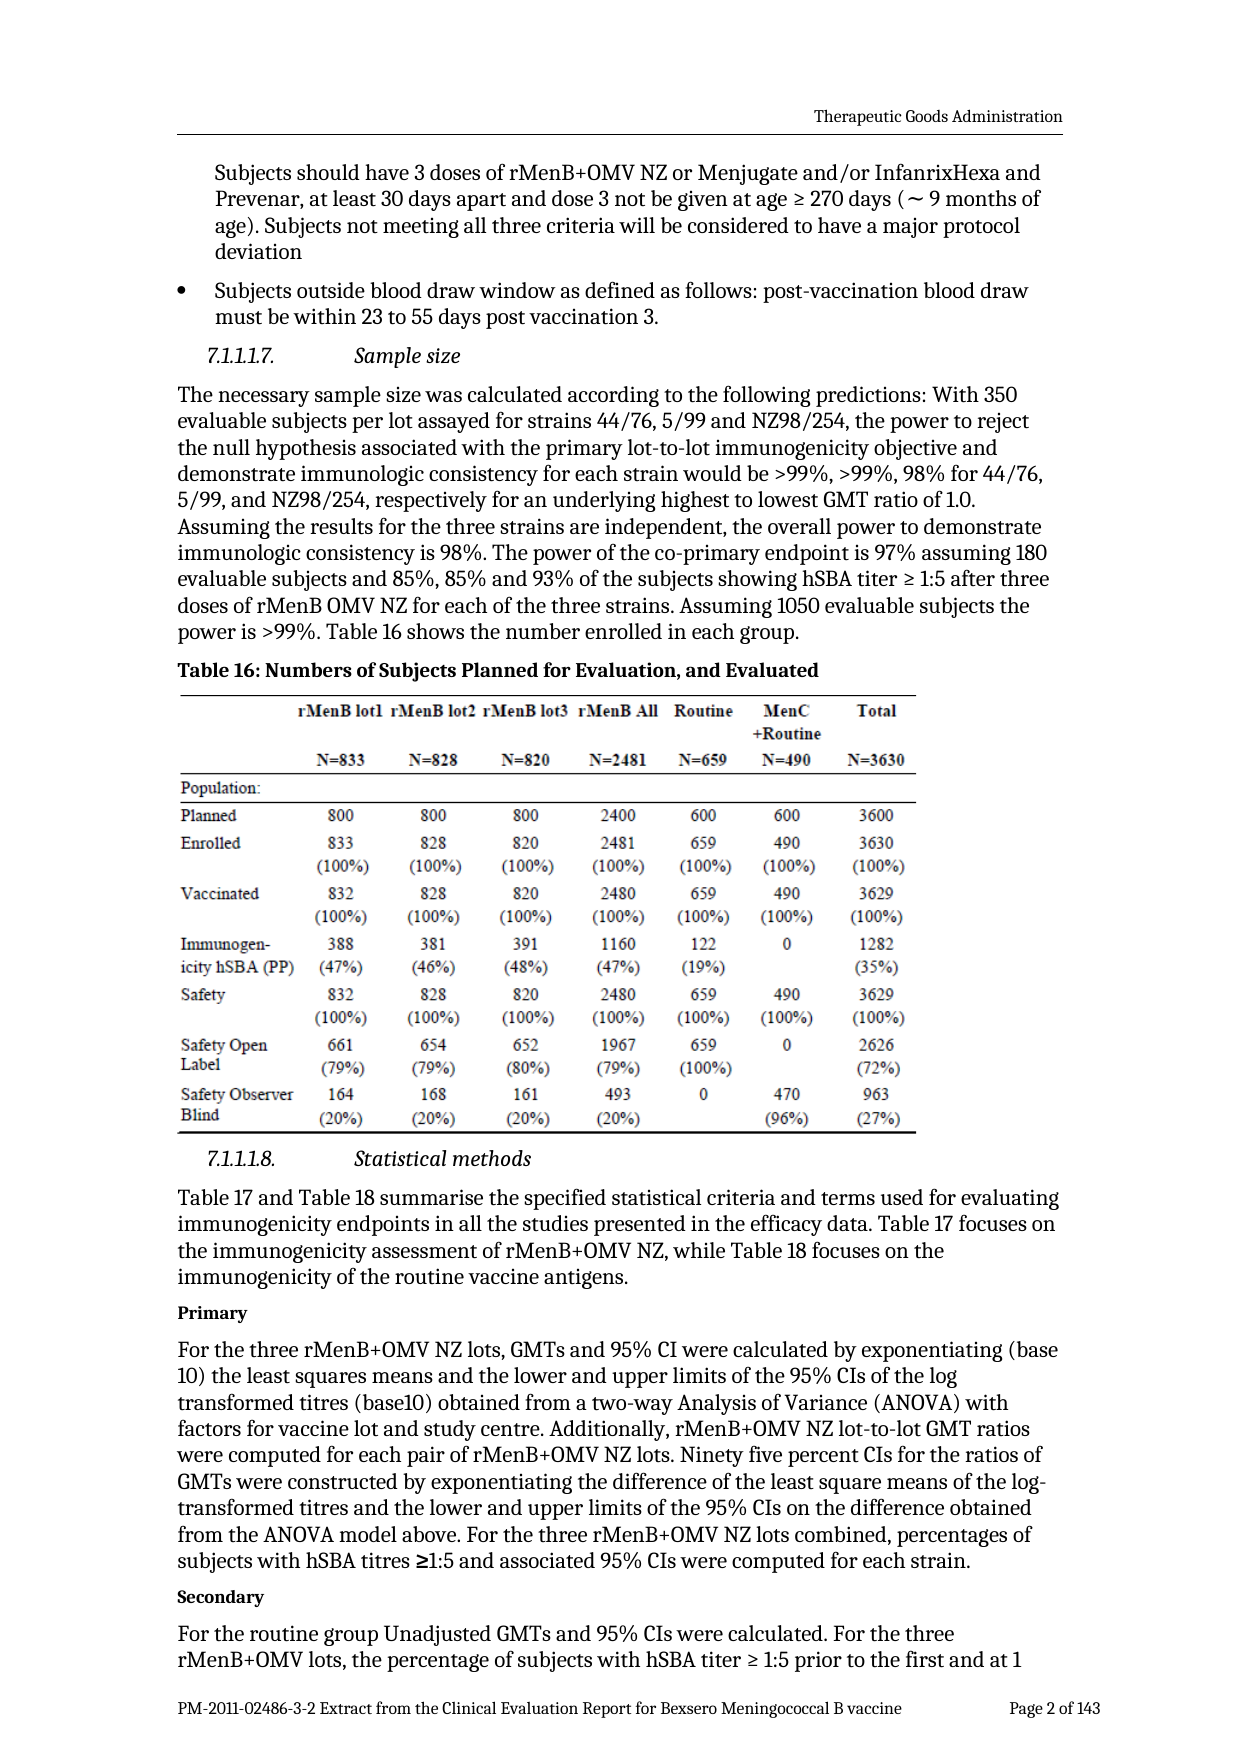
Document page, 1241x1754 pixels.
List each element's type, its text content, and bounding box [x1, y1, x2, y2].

subtitle Secondary [177, 1587, 1063, 1608]
text The necessary sample size was calculated according to the following predictions: With 350 evaluable subjects per lot assayed for strains 44/76, 5/99 and NZ98/254, the power to reject the null hypothesis associated with the primary lot-to-lot immunogenicity objective and demonstrate immunologic consistency for each strain would be >99%, >99%, 98% for 44/76, 5/99, and NZ98/254, respectively for an underlying highest to lowest GMT ratio of 1.0. Assuming the results for the three strains are independent, the overall power to demonstrate immunologic consistency is 98%. The power of the co-primary endpoint is 97% assuming 180 evaluable subjects and 85%, 85% and 93% of the subjects showing hSBA titer ≥ 1:5 after three doses of rMenB OMV NZ for each of the three strains. Assuming 1050 evaluable subjects the power is >99%. Table 16 shows the number enrolled in each group. [177, 382, 1063, 645]
list Subjects should have 3 doses of rMenB+OMV NZ or Menjugate and/or InfanrixHexa and Prevenar, at least 30 days apart and dose 3 not be given at age ≥ 270 days (∼ 9 months of age). Subjects not meeting all three criteria will be considered to have a major protocol deviation [215, 160, 1063, 265]
title Table 16: Numbers of Subjects Planned for Evaluation, and Evaluated [177, 658, 1063, 683]
text Table 17 and Table 18 summarise the specified statistical criteria and terms used for evaluating immunogenicity endpoints in all the studies presented in the efficacy data. Table 17 focuses on the immunogenicity assessment of rMenB+OMV NZ, while Table 18 focuses on the immunogenicity of the routine vaccine antigens. [177, 1185, 1063, 1290]
subtitle Sample size [207, 343, 1063, 369]
subtitle Statistical methods [207, 1146, 1063, 1172]
text For the three rMenB+OMV NZ lots, GMTs and 95% CI were calculated by exponentiating (base 10) the least squares means and the lower and upper limits of the 95% CIs of the log transformed titres (base10) obtained from a two-way Analysis of Variance (ANOVA) with factors for vaccine lot and study centre. Additionally, rMenB+OMV NZ lot-to-lot GMT ratios were computed for each pair of rMenB+OMV NZ lots. Ninety five percent CIs for the ratios of GMTs were constructed by exponentiating the difference of the least square means of the log-transformed titres and the lower and upper limits of the 95% CIs on the difference obtained from the ANOVA model above. For the three rMenB+OMV NZ lots combined, percentages of subjects with hSBA titres ≥1:5 and associated 95% CIs were computed for each strain. [177, 1337, 1063, 1574]
list Subjects outside blood draw window as defined as follows: post-vaccination blood draw must be within 23 to 55 days post vaccination 3. [177, 278, 1063, 330]
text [177, 1621, 1063, 1673]
subtitle Primary [177, 1303, 1063, 1324]
